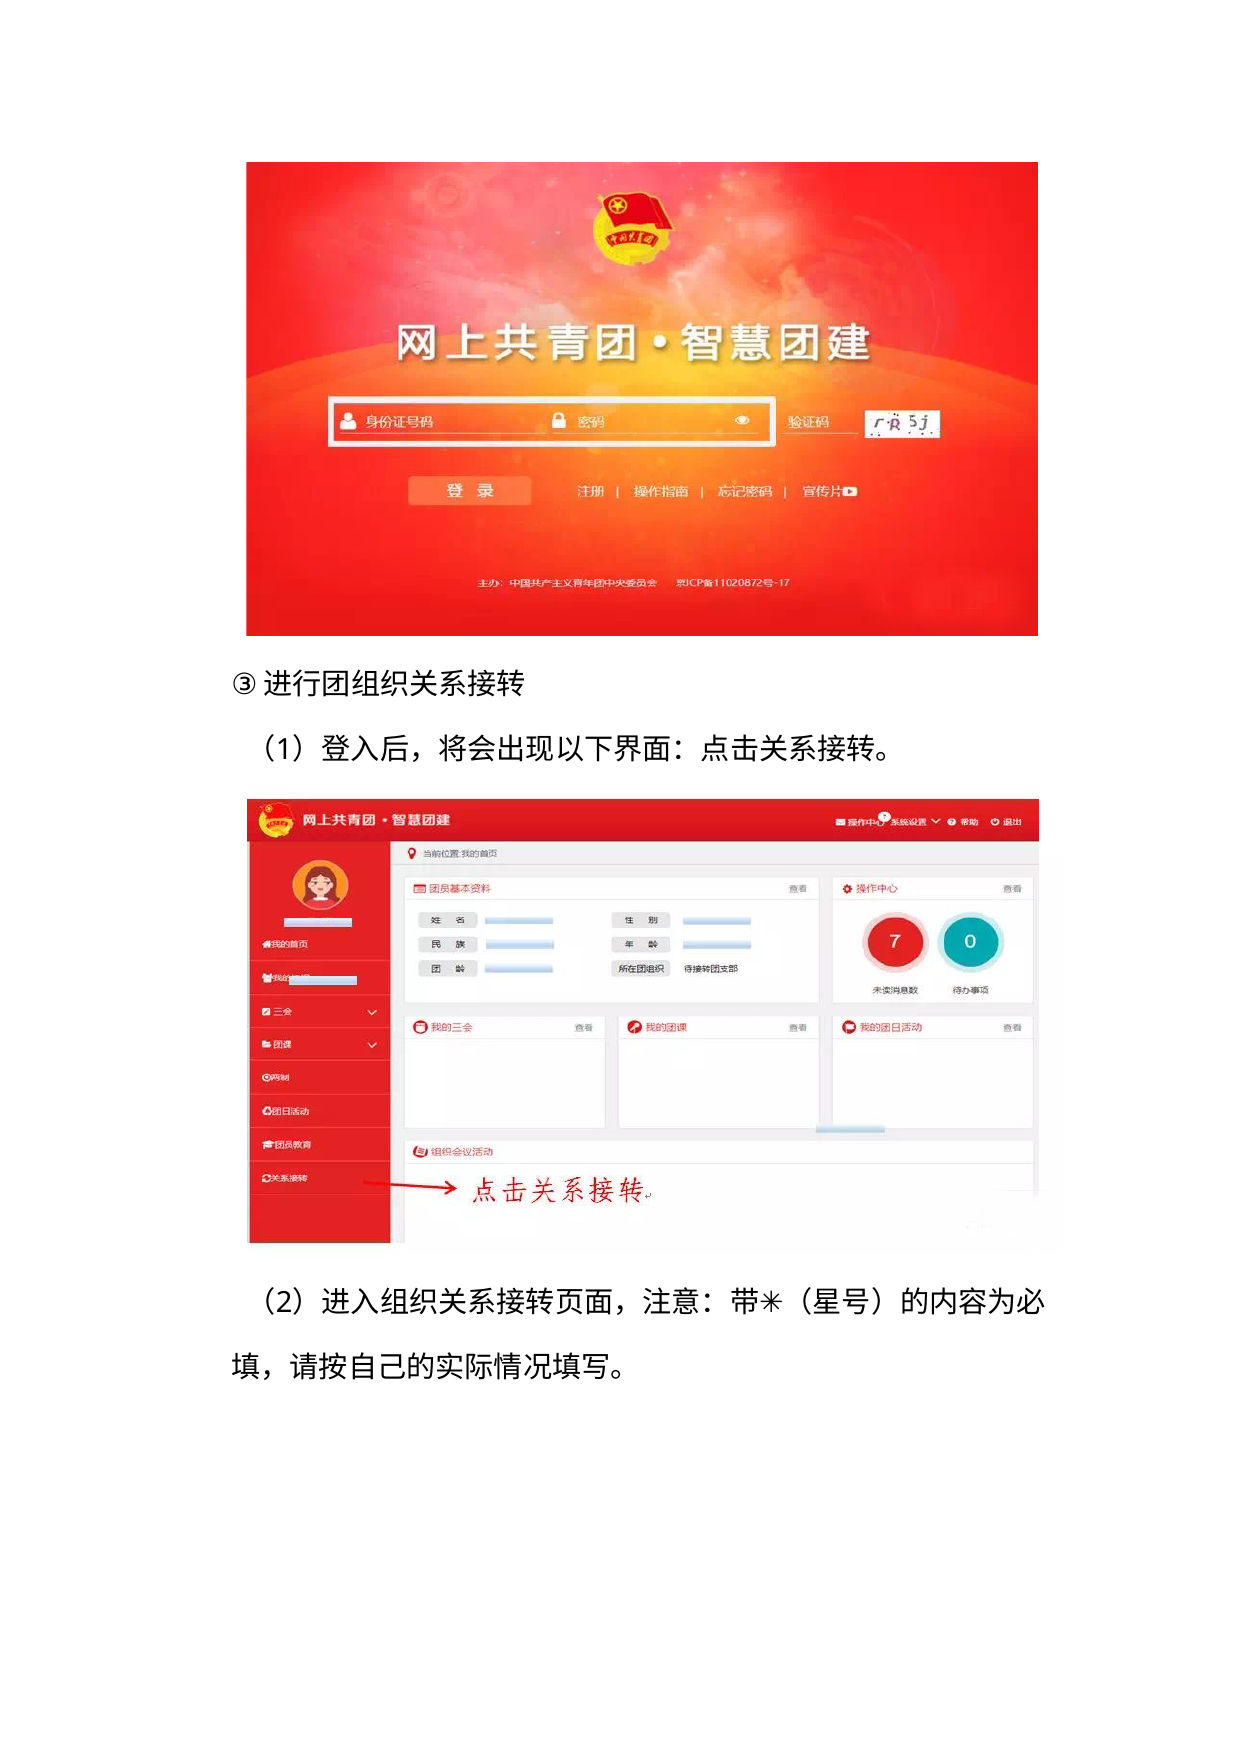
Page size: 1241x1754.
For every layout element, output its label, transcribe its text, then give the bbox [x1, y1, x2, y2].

text （2）进入组织关系接转页面，注意：带✳（星号）的内容为必填，请按自己的实际情况填写。 [231, 1267, 1053, 1397]
text ③进行团组织关系接转 [231, 649, 1053, 714]
picture [246, 162, 1038, 636]
picture [231, 779, 1063, 1254]
text （1）登入后，将会出现以下界面：点击关系接转。 [231, 714, 1053, 779]
